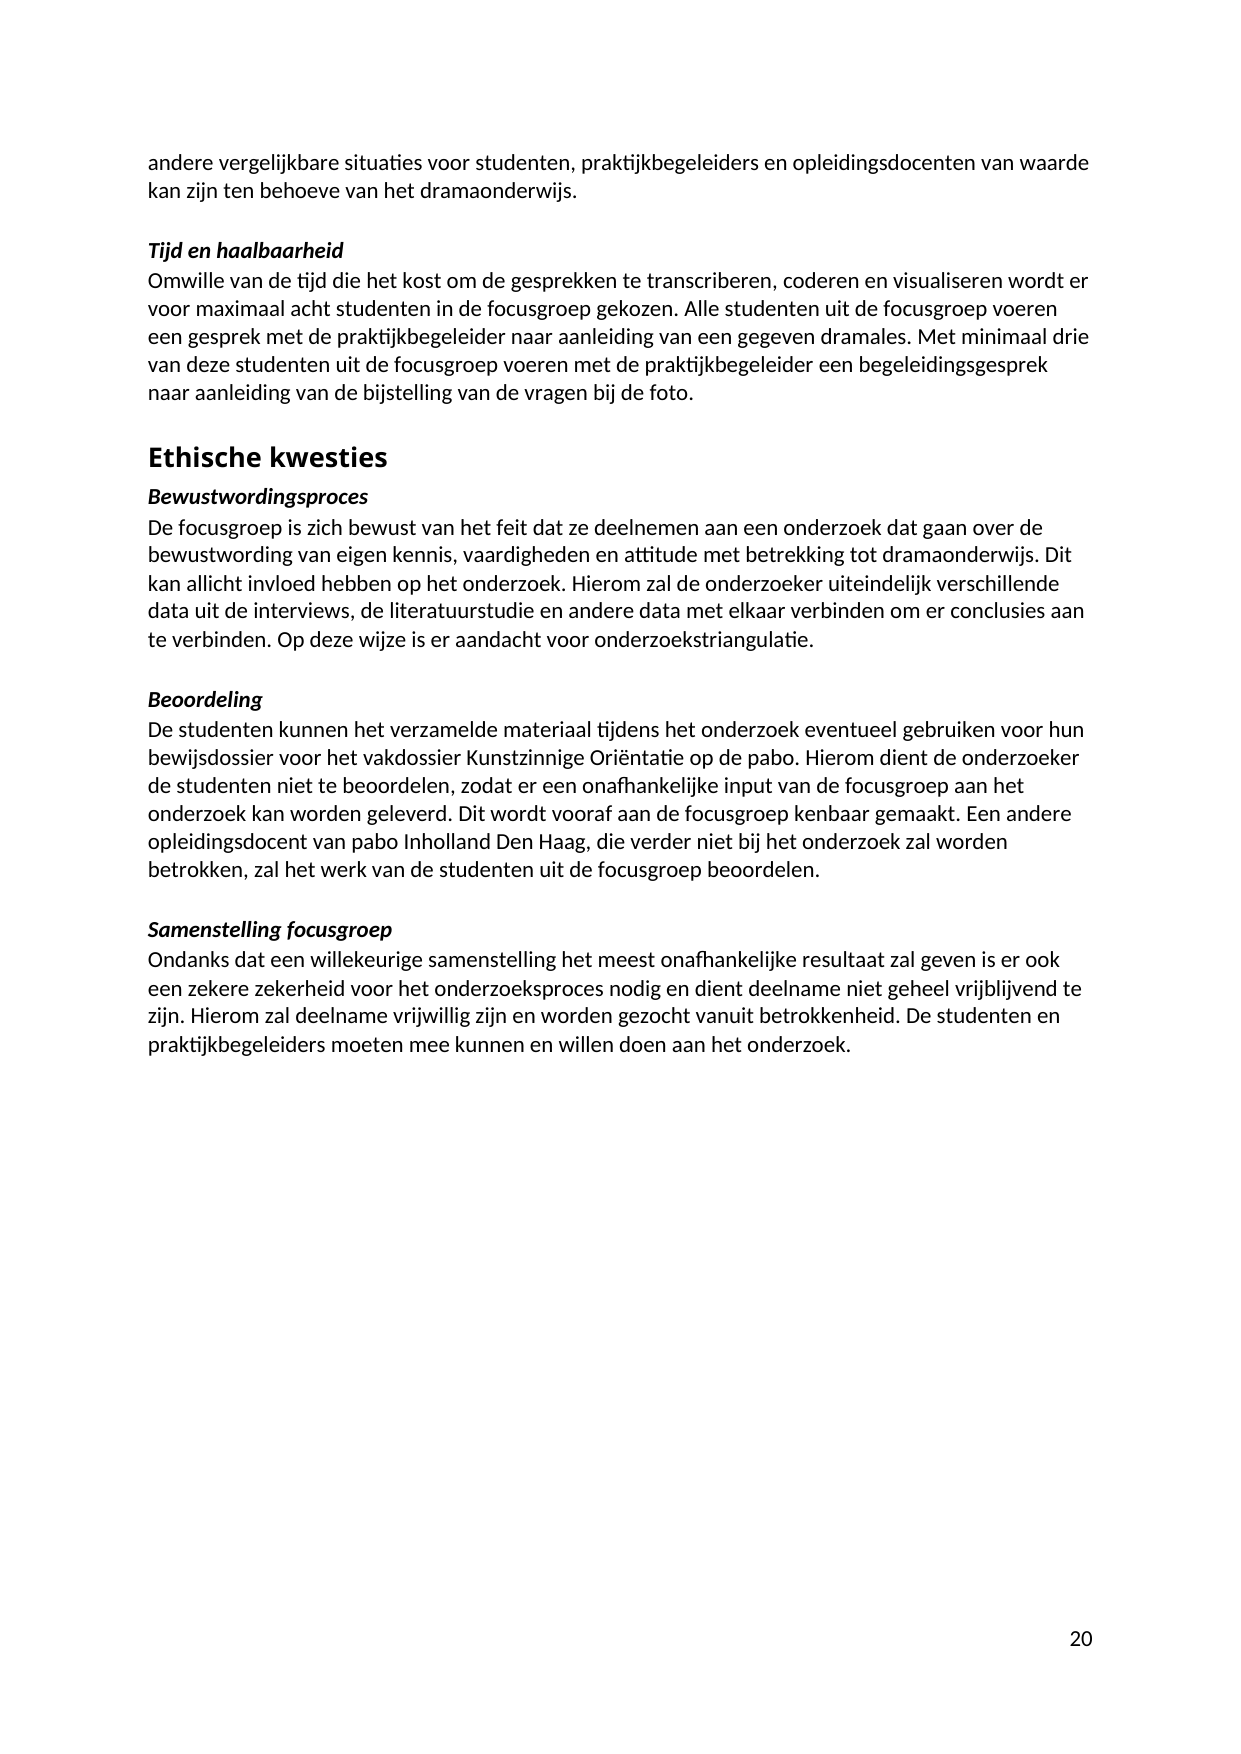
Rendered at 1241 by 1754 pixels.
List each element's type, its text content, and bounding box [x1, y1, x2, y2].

text Ondanks dat een willekeurige samenstelling het meest onafhankelijke resultaat zal geven is er ook een zekere zekerheid voor het onderzoeksproces nodig en dient deelname niet geheel vrijblijvend te zijn. Hierom zal deelname vrijwillig zijn en worden gezocht vanuit betrokkenheid. De studenten en praktijkbegeleiders moeten mee kunnen en willen doen aan het onderzoek. [148, 946, 1092, 1058]
subtitle Ethische kwesties [148, 438, 1092, 475]
text Omwille van de tijd die het kost om de gesprekken te transcriberen, coderen en visualiseren wordt er voor maximaal acht studenten in de focusgroep gekozen. Alle studenten uit de focusgroep voeren een gesprek met de praktijkbegeleider naar aanleiding van een gegeven dramales. Met minimaal drie van deze studenten uit de focusgroep voeren met de praktijkbegeleider een begeleidingsgesprek naar aanleiding van de bijstelling van de vragen bij de foto. [148, 266, 1092, 406]
text De studenten kunnen het verzamelde materiaal tijdens het onderzoek eventueel gebruiken voor hun bewijsdossier voor het vakdossier Kunstzinnige Oriëntatie op de pabo. Hierom dient de onderzoeker de studenten niet te beoordelen, zodat er een onafhankelijke input van de focusgroep aan het onderzoek kan worden geleverd. Dit wordt vooraf aan de focusgroep kenbaar gemaakt. Een andere opleidingsdocent van pabo Inholland Den Haag, die verder niet bij het onderzoek zal worden betrokken, zal het werk van de studenten uit de focusgroep beoordelen. [148, 715, 1092, 883]
subtitle Bewustwordingsproces [148, 482, 1092, 510]
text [148, 148, 1092, 204]
text De focusgroep is zich bewust van het feit dat ze deelnemen aan een onderzoek dat gaan over de bewustwording van eigen kennis, vaardigheden en attitude met betrekking tot dramaonderwijs. Dit kan allicht invloed hebben op het onderzoek. Hierom zal de onderzoeker uiteindelijk verschillende data uit de interviews, de literatuurstudie en andere data met elkaar verbinden om er conclusies aan te verbinden. Op deze wijze is er aandacht voor onderzoekstriangulatie. [148, 513, 1092, 653]
subtitle Tijd en haalbaarheid [148, 236, 1092, 264]
subtitle Samenstelling focusgroep [148, 915, 1092, 943]
subtitle Beoordeling [148, 685, 1092, 713]
